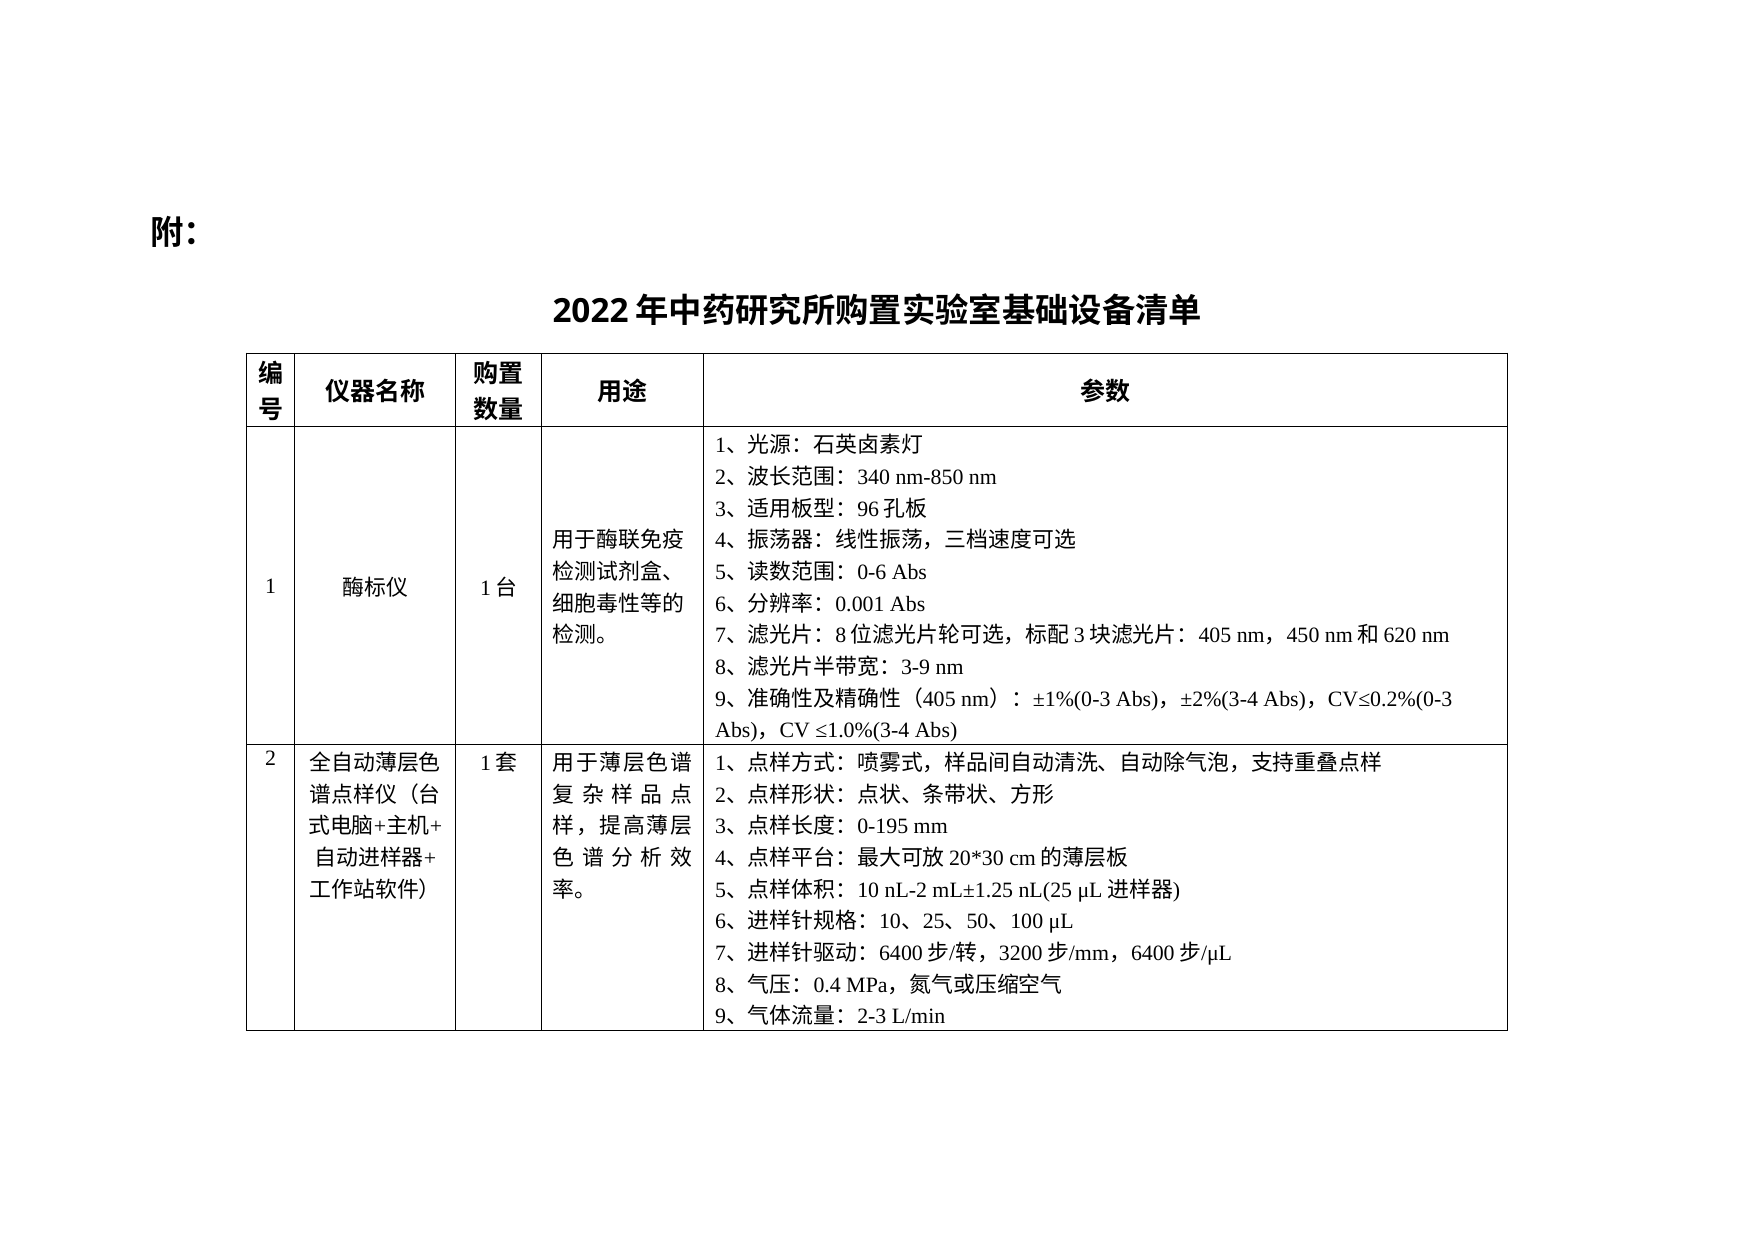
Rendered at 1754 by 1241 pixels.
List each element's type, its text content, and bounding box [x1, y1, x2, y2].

text 附： [150, 198, 1604, 263]
table_header 购置数量 [456, 354, 541, 426]
table_cell 1 [247, 427, 294, 744]
table_header 仪器名称 [295, 354, 455, 426]
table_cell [704, 745, 1507, 1030]
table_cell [542, 745, 703, 1030]
table_header 编号 [247, 354, 294, 426]
table_cell 酶标仪 [295, 427, 455, 744]
table_cell 用于酶联免疫检测试剂盒、细胞毒性等的检测。 [542, 427, 703, 744]
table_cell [295, 745, 455, 1030]
table_header 参数 [704, 354, 1507, 426]
table_cell 1、光源：石英卤素灯 2、波长范围：340 nm-850 nm 3、适用板型：96孔板 4、振荡器：线性振荡，三档速度可选 5、读数范围：0-6 Abs 6、分辨率：0.001 Abs 7、滤光片：8位滤光片轮可选，标配3块滤光片：405 nm，450 nm和620 nm 8、滤光片半带宽：3-9 nm 9、准确性及精确性（405 nm）：±1%(0-3 Abs)，±2%(3-4 Abs)，CV≤0.2%(0-3 Abs)，CV ≤1.0%(3-4 Abs) [704, 427, 1507, 744]
table_header 用途 [542, 354, 703, 426]
table_cell 1台 [456, 427, 541, 744]
table_cell 1套 [456, 745, 541, 1030]
table_cell 2 [247, 745, 294, 1030]
text 2022年中药研究所购置实验室基础设备清单 [150, 275, 1604, 340]
